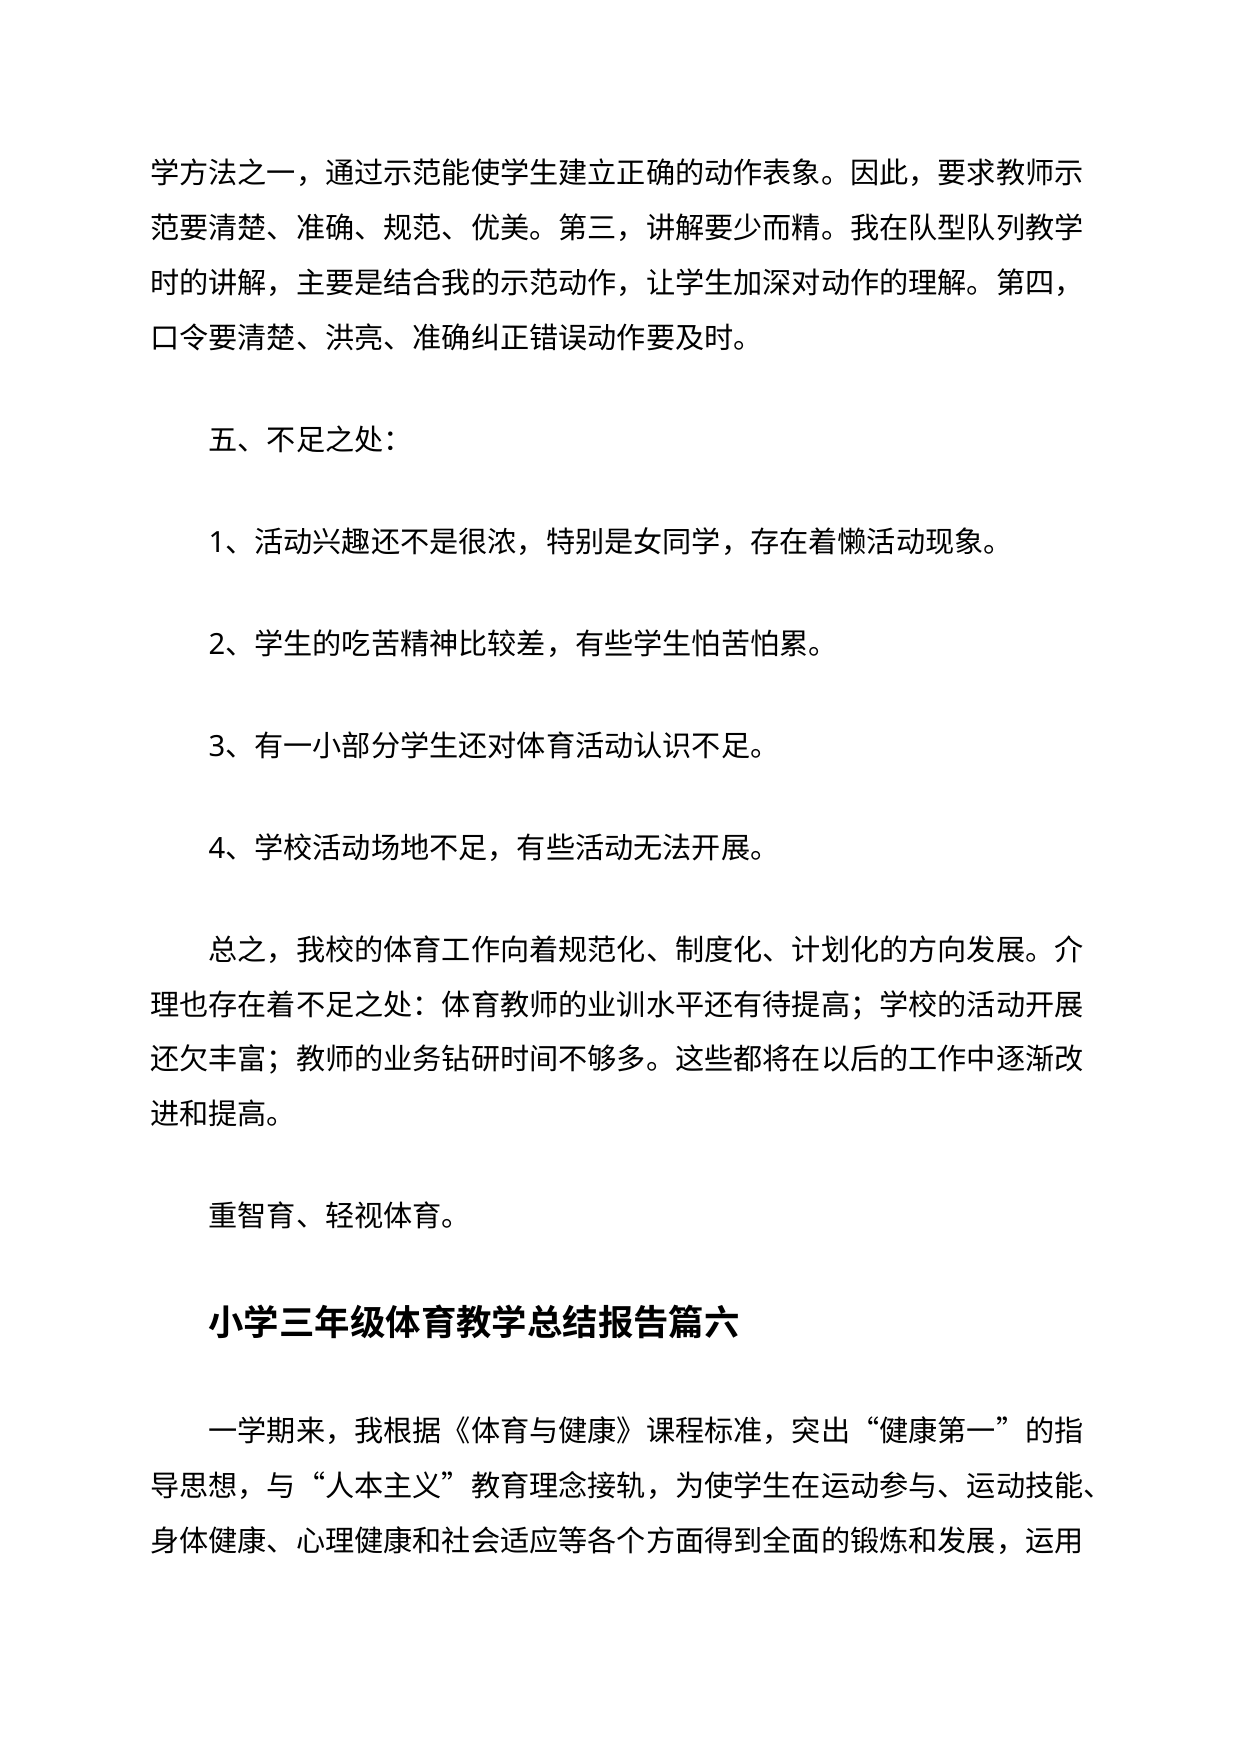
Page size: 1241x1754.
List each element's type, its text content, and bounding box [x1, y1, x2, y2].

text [150, 1408, 1090, 1560]
text 2、学生的吃苦精神比较差，有些学生怕苦怕累。 [150, 620, 1090, 663]
text 重智育、轻视体育。 [150, 1193, 1090, 1235]
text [150, 150, 1090, 357]
text 4、学校活动场地不足，有些活动无法开展。 [150, 824, 1090, 867]
text 3、有一小部分学生还对体育活动认识不足。 [150, 722, 1090, 764]
text 1、活动兴趣还不是很浓，特别是女同学，存在着懒活动现象。 [150, 518, 1090, 561]
text 五、不足之处： [150, 416, 1090, 459]
text 总之，我校的体育工作向着规范化、制度化、计划化的方向发展。介理也存在着不足之处：体育教师的业训水平还有待提高；学校的活动开展还欠丰富；教师的业务钻研时间不够多。这些都将在以后的工作中逐渐改进和提高。 [150, 926, 1090, 1133]
text 小学三年级体育教学总结报告篇六 [150, 1294, 1090, 1346]
